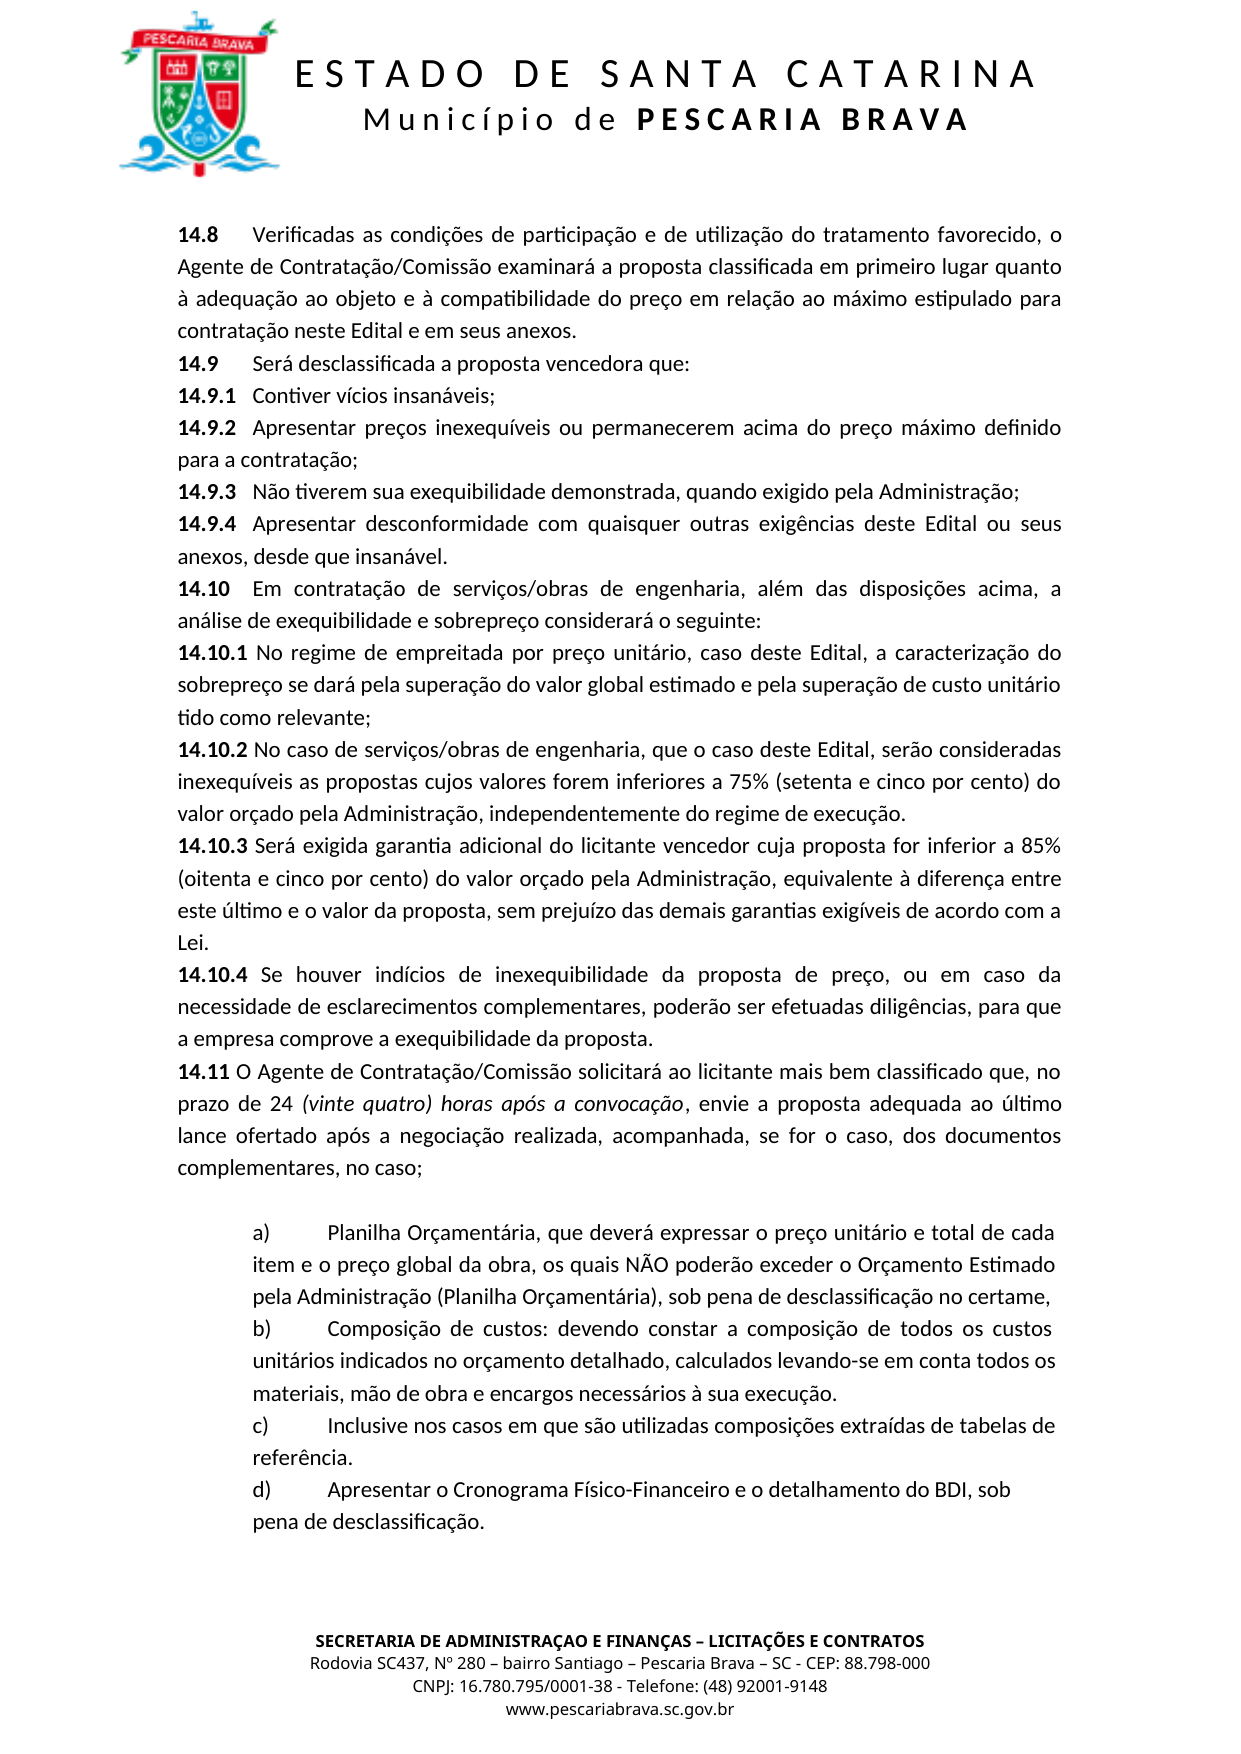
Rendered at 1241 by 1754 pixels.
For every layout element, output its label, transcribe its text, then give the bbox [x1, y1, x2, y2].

text 14.10.1 No regime de empreitada por preço unitário, caso deste Edital, a caracterização do sobrepreço se dará pela superação do valor global estimado e pela superação de custo unitário tido como relevante; [177, 638, 1063, 731]
text 14.11 O Agente de Contratação/Comissão solicitará ao licitante mais bem classificado que, no prazo de 24 (vinte quatro) horas após a convocação, envie a proposta adequada ao último lance ofertado após a negociação realizada, acompanhada, se for o caso, dos documentos complementares, no caso; [177, 1057, 1063, 1181]
text 14.9 Será desclassificada a proposta vencedora que: [177, 349, 1063, 377]
picture [107, 1, 293, 186]
text b) Composição de custos: devendo constar a composição de todos os custos unitários indicados no orçamento detalhado, calculados levando-se em conta todos os materiais, mão de obra e encargos necessários à sua execução. [177, 1314, 1063, 1407]
text 14.9.1 Contiver vícios insanáveis; [177, 381, 1063, 409]
text 14.9.4 Apresentar desconformidade com quaisquer outras exigências deste Edital ou seus anexos, desde que insanável. [177, 509, 1063, 570]
text pena de desclassificação. [177, 1507, 1063, 1535]
text 14.9.2 Apresentar preços inexequíveis ou permanecerem acima do preço máximo definido para a contratação; [177, 413, 1063, 473]
text 14.10 Em contratação de serviços/obras de engenharia, além das disposições acima, a análise de exequibilidade e sobrepreço considerará o seguinte: [177, 574, 1063, 634]
text 14.10.3 Será exigida garantia adicional do licitante vencedor cuja proposta for inferior a 85% (oitenta e cinco por cento) do valor orçado pela Administração, equivalente à diferença entre este último e o valor da proposta, sem prejuízo das demais garantias exigíveis de acordo com a Lei. [177, 831, 1063, 956]
text 14.10.2 No caso de serviços/obras de engenharia, que o caso deste Edital, serão consideradas inexequíveis as propostas cujos valores forem inferiores a 75% (setenta e cinco por cento) do valor orçado pela Administração, independentemente do regime de execução. [177, 735, 1063, 827]
text 14.9.3 Não tiverem sua exequibilidade demonstrada, quando exigido pela Administração; [177, 477, 1063, 505]
text 14.8 Verificadas as condições de participação e de utilização do tratamento favorecido, o Agente de Contratação/Comissão examinará a proposta classificada em primeiro lugar quanto à adequação ao objeto e à compatibilidade do preço em relação ao máximo estipulado para contratação neste Edital e em seus anexos. [177, 220, 1063, 344]
text d) Apresentar o Cronograma Físico-Financeiro e o detalhamento do BDI, sob [177, 1475, 1063, 1503]
text 14.10.4 Se houver indícios de inexequibilidade da proposta de preço, ou em caso da necessidade de esclarecimentos complementares, poderão ser efetuadas diligências, para que a empresa comprove a exequibilidade da proposta. [177, 960, 1063, 1053]
text c) Inclusive nos casos em que são utilizadas composições extraídas de tabelas de referência. [177, 1411, 1063, 1471]
text a) Planilha Orçamentária, que deverá expressar o preço unitário e total de cada item e o preço global da obra, os quais NÃO poderão exceder o Orçamento Estimado pela Administração (Planilha Orçamentária), sob pena de desclassificação no certame, [177, 1218, 1063, 1310]
